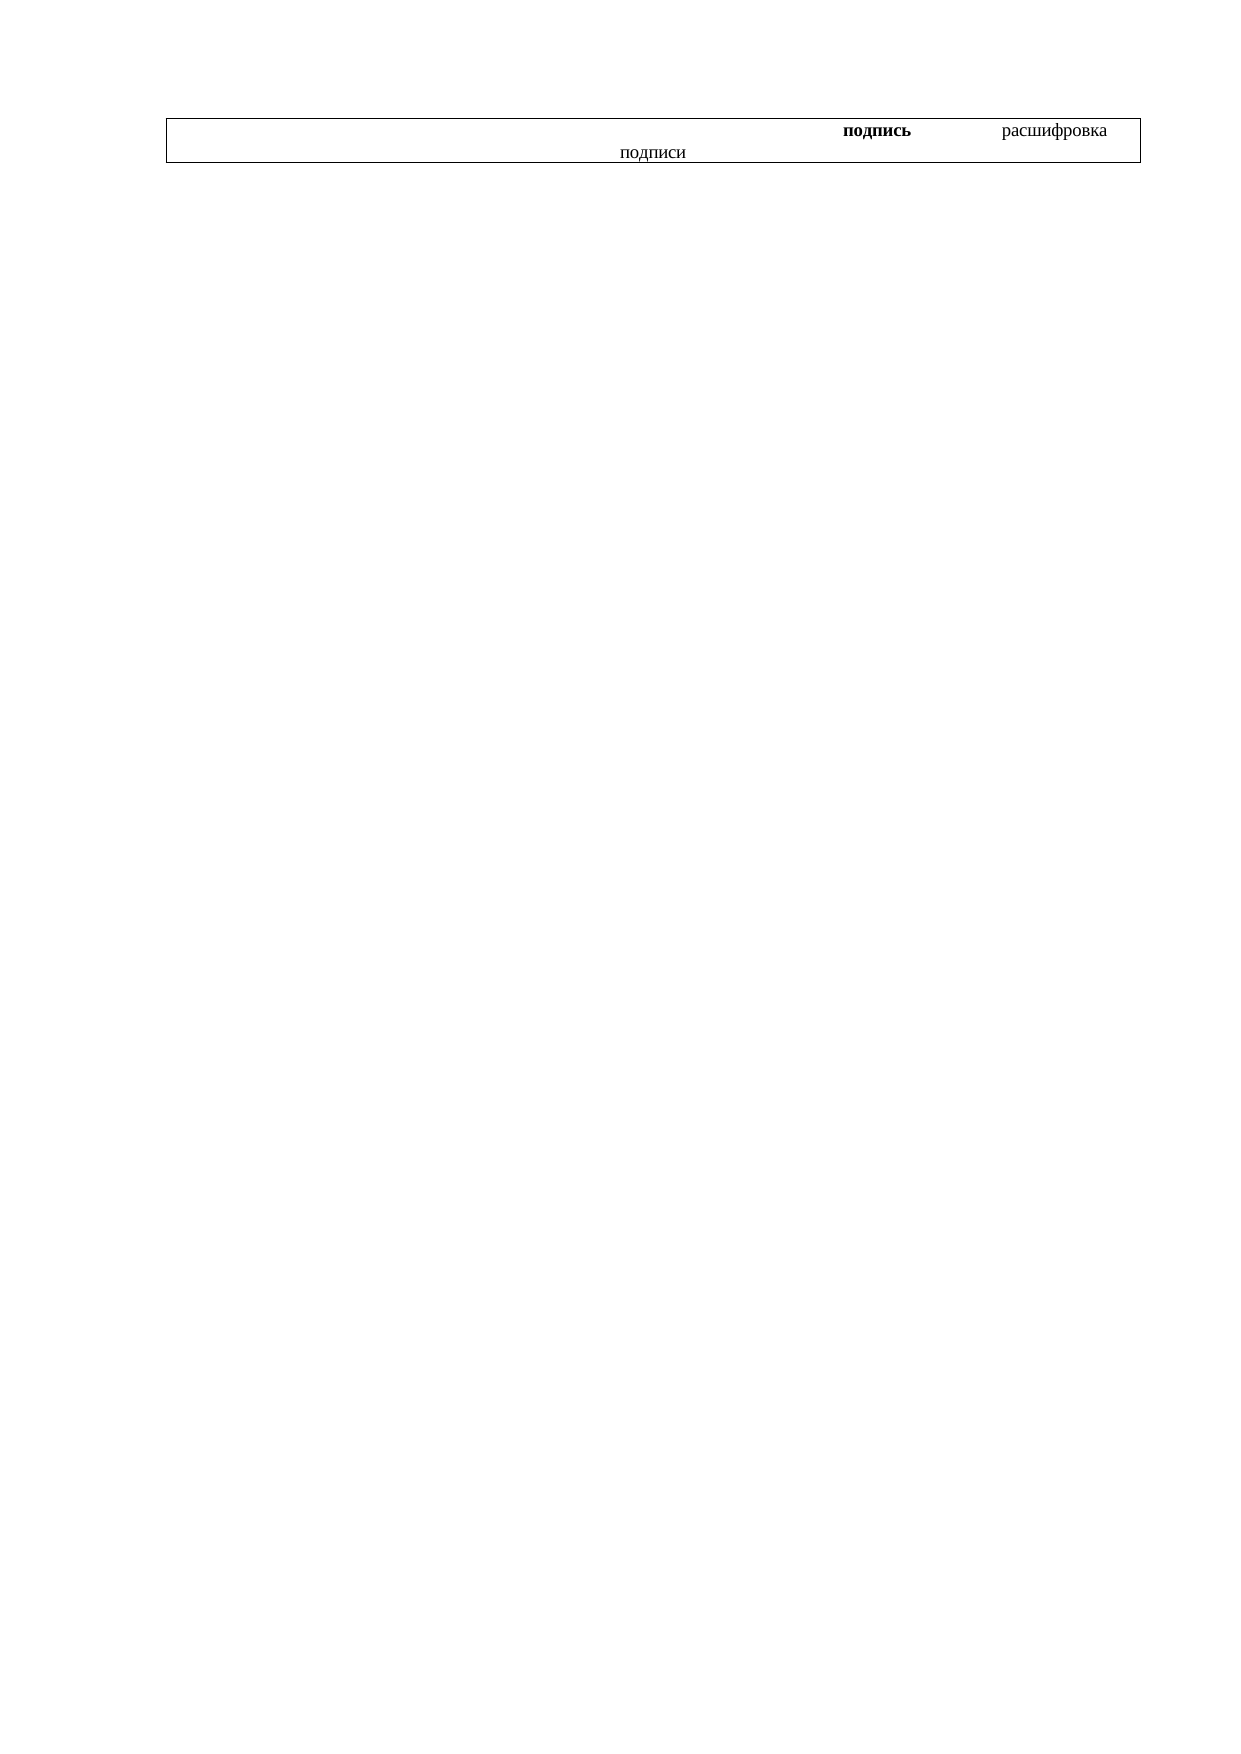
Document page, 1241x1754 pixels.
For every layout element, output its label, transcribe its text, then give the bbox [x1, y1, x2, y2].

table_cell подпись расшифровка подписи [167, 119, 1140, 162]
